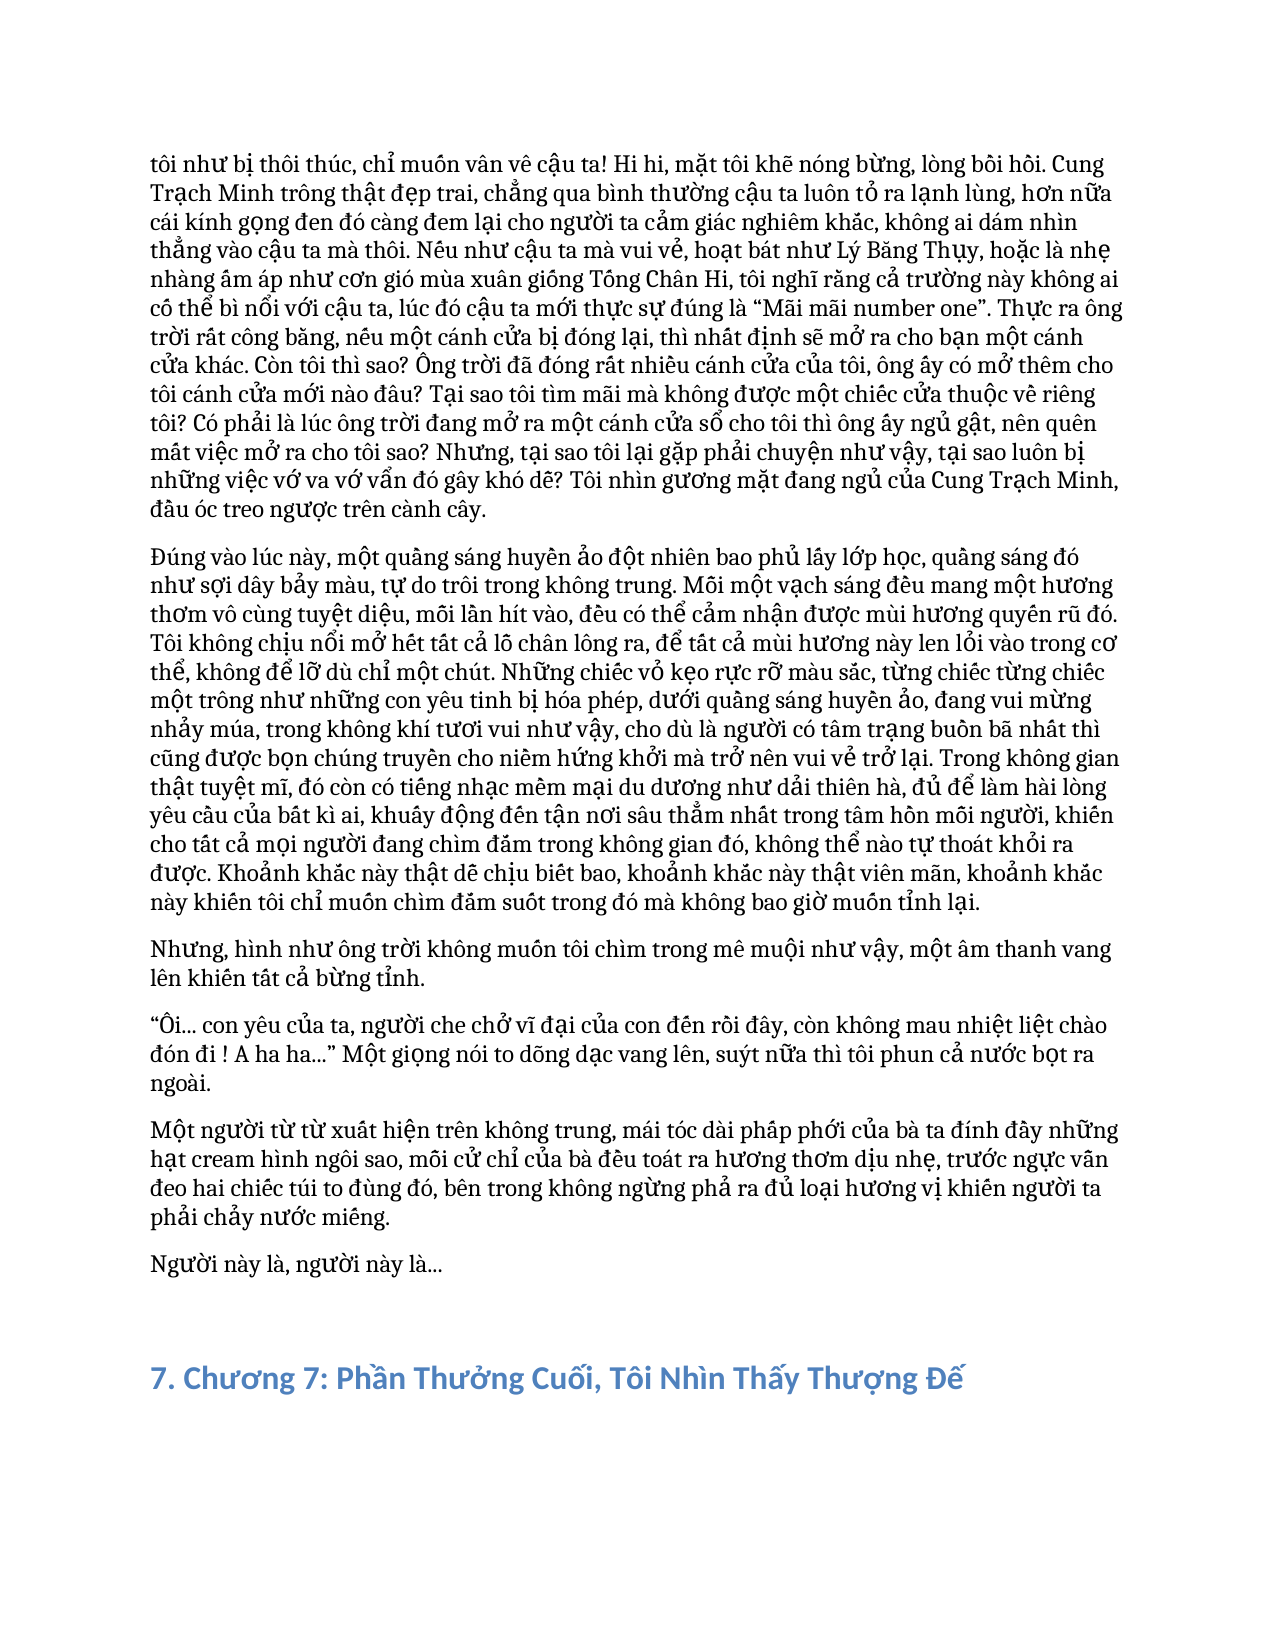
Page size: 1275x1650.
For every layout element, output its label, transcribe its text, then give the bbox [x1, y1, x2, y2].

text Người này là, người này là... [150, 1250, 1125, 1336]
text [150, 150, 1125, 524]
text Đúng vào lúc này, một quầng sáng huyền ảo đột nhiên bao phủ lấy lớp học, quầng sáng đó như sợi dây bảy màu, tự do trôi trong không trung. Mỗi một vạch sáng đều mang một hương thơm vô cùng tuyệt diệu, mỗi lần hít vào, đều có thể cảm nhận được mùi hương quyến rũ đó. Tôi không chịu nổi mở hết tất cả lỗ chân lông ra, để tất cả mùi hương này len lỏi vào trong cơ thể, không để lỡ dù chỉ một chút. Những chiếc vỏ kẹo rực rỡ màu sắc, từng chiếc từng chiếc một trông như những con yêu tinh bị hóa phép, dưới quầng sáng huyền ảo, đang vui mừng nhảy múa, trong không khí tươi vui như vậy, cho dù là người có tâm trạng buồn bã nhất thì cũng được bọn chúng truyền cho niềm hứng khởi mà trở nên vui vẻ trở lại. Trong không gian thật tuyệt mĩ, đó còn có tiếng nhạc mềm mại du dương như dải thiên hà, đủ để làm hài lòng yêu cầu của bất kì ai, khuấy động đến tận nơi sâu thẳm nhất trong tâm hồn mỗi người, khiến cho tất cả mọi người đang chìm đắm trong không gian đó, không thể nào tự thoát khỏi ra được. Khoảnh khắc này thật dễ chịu biết bao, khoảnh khắc này thật viên mãn, khoảnh khắc này khiến tôi chỉ muốn chìm đắm suốt trong đó mà không bao giờ muốn tỉnh lại. [150, 542, 1125, 916]
text Một người từ từ xuất hiện trên không trung, mái tóc dài phấp phới của bà ta đính đầy những hạt cream hình ngôi sao, mỗi cử chỉ của bà đều toát ra hương thơm dịu nhẹ, trước ngực vẫn đeo hai chiếc túi to đùng đó, bên trong không ngừng phả ra đủ loại hương vị khiến người ta phải chảy nước miếng. [150, 1116, 1125, 1231]
text Nhưng, hình như ông trời không muốn tôi chìm trong mê muội như vậy, một âm thanh vang lên khiến tất cả bừng tỉnh. [150, 935, 1125, 992]
subtitle 7. Chương 7: Phần Thưởng Cuối, Tôi Nhìn Thấy Thượng Đế [150, 1357, 1125, 1398]
text “Ôi... con yêu của ta, người che chở vĩ đại của con đến rồi đây, còn không mau nhiệt liệt chào đón đi ! A ha ha...” Một giọng nói to dõng dạc vang lên, suýt nữa thì tôi phun cả nước bọt ra ngoài. [150, 1011, 1125, 1097]
